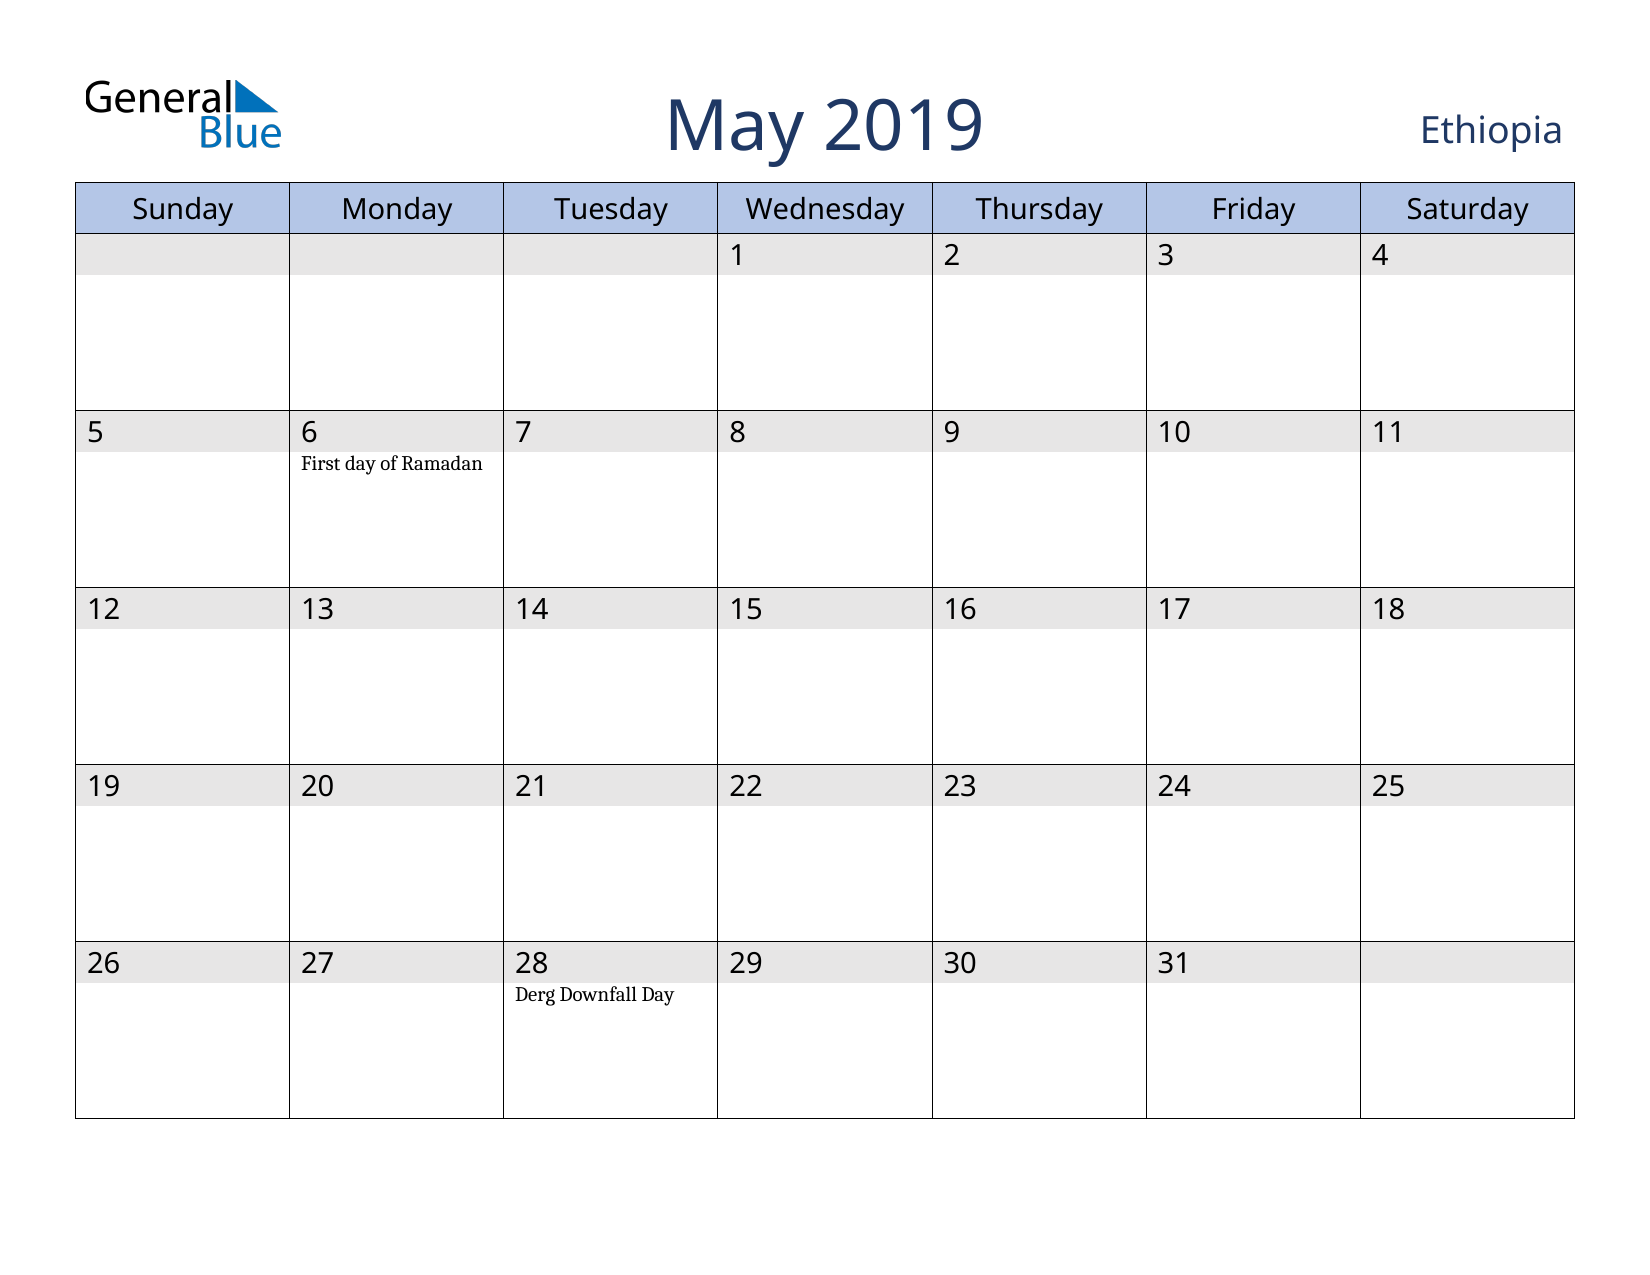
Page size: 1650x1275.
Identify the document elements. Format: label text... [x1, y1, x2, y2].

table_cell [504, 452, 717, 587]
table_cell 1 [718, 234, 932, 275]
table_cell [718, 452, 932, 587]
table_cell 10 [1147, 411, 1360, 452]
table_cell 7 [504, 411, 717, 452]
table_cell [718, 275, 932, 410]
table_header Ethiopia [1146, 75, 1574, 182]
table_cell [718, 629, 932, 764]
table_cell 3 [1147, 234, 1360, 275]
table_cell Thursday [933, 183, 1146, 233]
table_cell [933, 983, 1146, 1118]
table_cell [504, 275, 717, 410]
table_cell 23 [933, 765, 1146, 806]
table_cell Wednesday [718, 183, 932, 233]
table_cell [1361, 942, 1574, 983]
table_cell 4 [1361, 234, 1574, 275]
table_cell [718, 983, 932, 1118]
table_cell [933, 452, 1146, 587]
table_cell 12 [76, 588, 289, 629]
table_cell 27 [290, 942, 503, 983]
table_cell [933, 275, 1146, 410]
table_cell 25 [1361, 765, 1574, 806]
table_cell 30 [933, 942, 1146, 983]
table_cell 18 [1361, 588, 1574, 629]
table_cell 21 [504, 765, 717, 806]
table_cell [1361, 806, 1574, 941]
table_cell [933, 806, 1146, 941]
table_header May 2019 [504, 75, 1146, 182]
table_cell [1147, 983, 1360, 1118]
table_cell Tuesday [504, 183, 717, 233]
table_cell 16 [933, 588, 1146, 629]
table_cell [76, 234, 289, 275]
table_cell 15 [718, 588, 932, 629]
table_cell [504, 629, 717, 764]
table_cell 19 [76, 765, 289, 806]
table_cell 9 [933, 411, 1146, 452]
table_cell 17 [1147, 588, 1360, 629]
table_cell Friday [1147, 183, 1360, 233]
table_cell [76, 275, 289, 410]
table_cell [1361, 983, 1574, 1118]
table_cell [1361, 629, 1574, 764]
table_cell 22 [718, 765, 932, 806]
table_cell 29 [718, 942, 932, 983]
picture [86, 80, 281, 148]
table_cell [290, 983, 503, 1118]
table_cell [290, 234, 503, 275]
table_cell Monday [290, 183, 503, 233]
table_header [76, 75, 503, 182]
table_cell 26 [76, 942, 289, 983]
table_cell 20 [290, 765, 503, 806]
table_cell 24 [1147, 765, 1360, 806]
table_cell 8 [718, 411, 932, 452]
table_cell [1361, 275, 1574, 410]
table_cell First day of Ramadan [290, 452, 503, 587]
table_cell [290, 629, 503, 764]
table_cell [1147, 275, 1360, 410]
table_cell Saturday [1361, 183, 1574, 233]
table_cell Sunday [76, 183, 289, 233]
table_cell Derg Downfall Day [504, 983, 717, 1118]
table_cell [1147, 629, 1360, 764]
table_cell [76, 452, 289, 587]
table_cell 2 [933, 234, 1146, 275]
table_cell [933, 629, 1146, 764]
table_cell 13 [290, 588, 503, 629]
table_cell [504, 234, 717, 275]
table_cell [1361, 452, 1574, 587]
table_cell 28 [504, 942, 717, 983]
table_cell [290, 806, 503, 941]
table_cell [76, 806, 289, 941]
table_cell [718, 806, 932, 941]
table_cell [1147, 806, 1360, 941]
table_cell 31 [1147, 942, 1360, 983]
table_cell 6 [290, 411, 503, 452]
table_cell [76, 629, 289, 764]
table_cell 14 [504, 588, 717, 629]
table_cell 5 [76, 411, 289, 452]
table_cell [290, 275, 503, 410]
table_cell [76, 983, 289, 1118]
table_cell [1147, 452, 1360, 587]
table_cell [504, 806, 717, 941]
table_cell 11 [1361, 411, 1574, 452]
